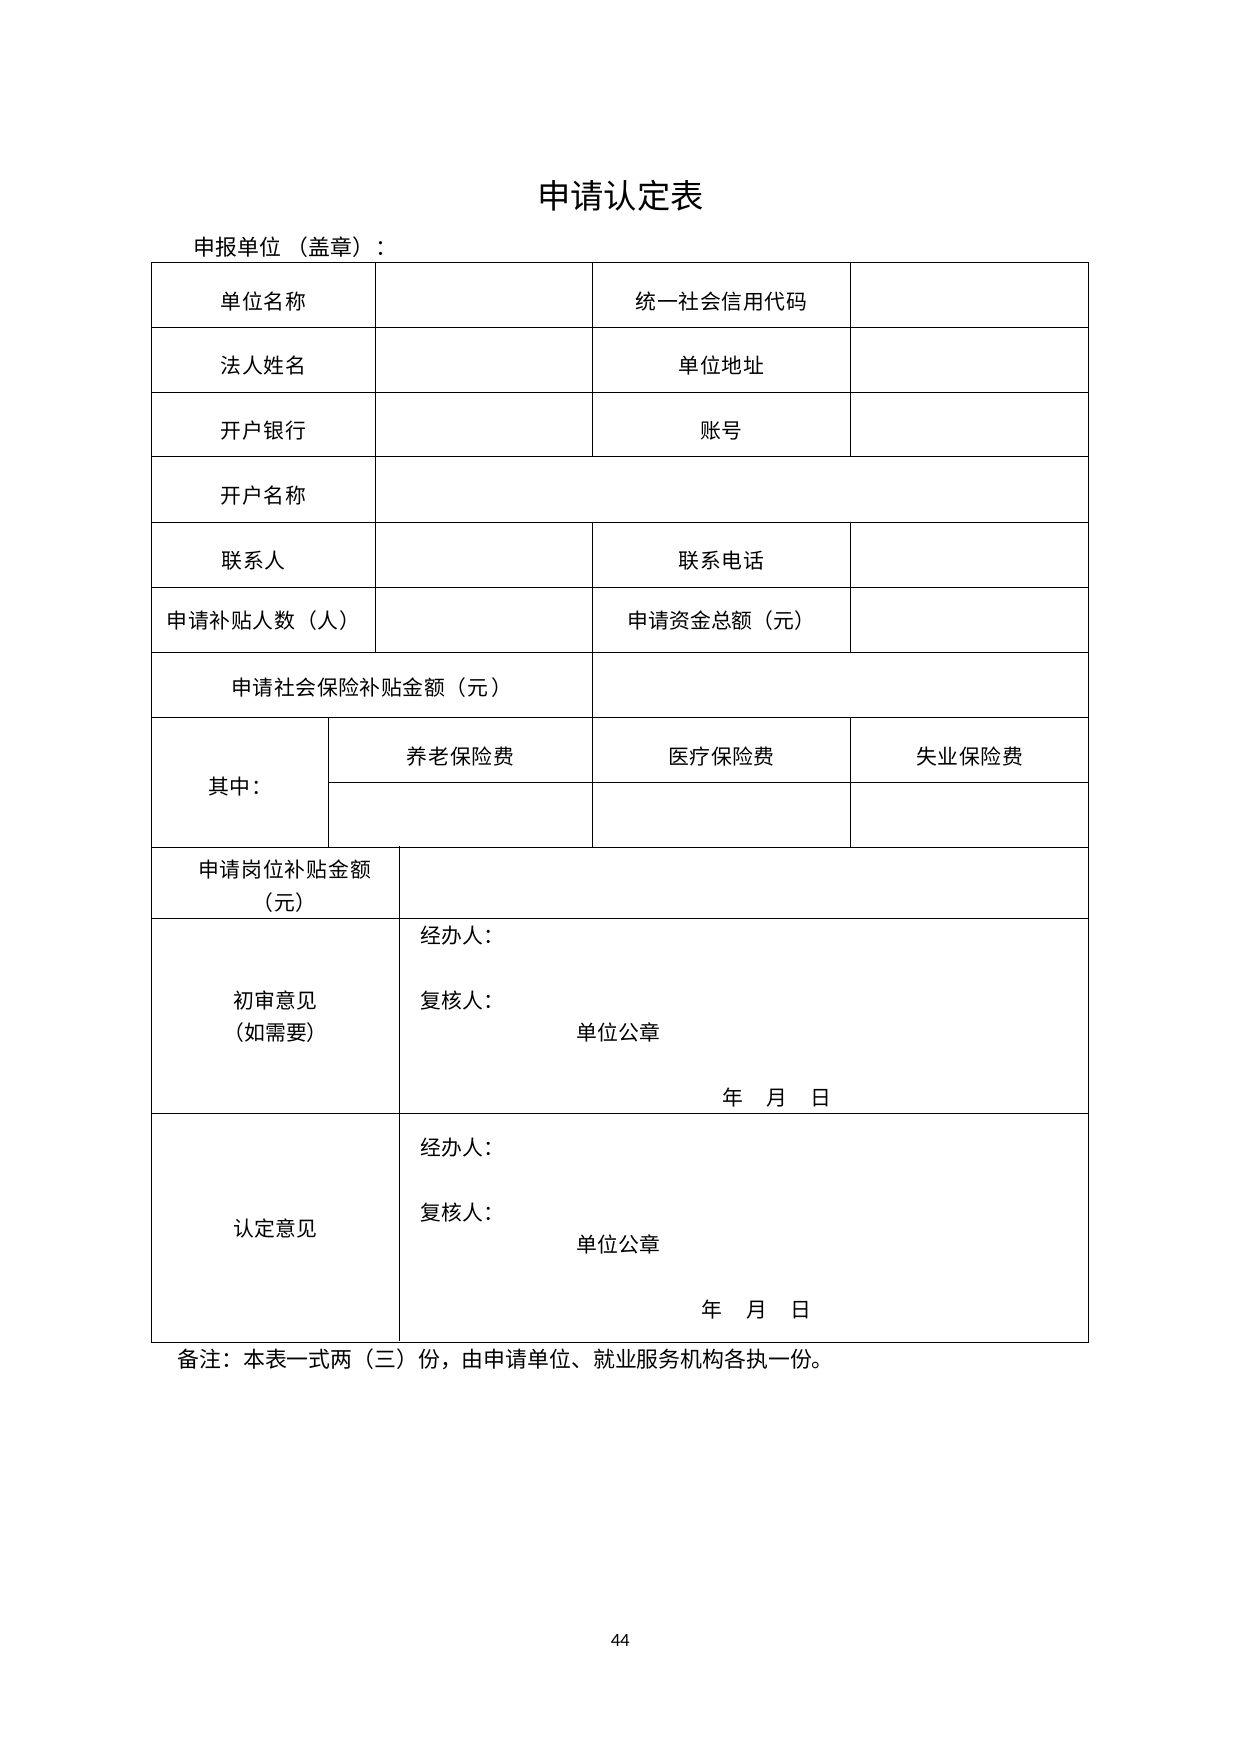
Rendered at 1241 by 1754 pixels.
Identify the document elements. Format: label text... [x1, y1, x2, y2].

table_cell 开户名称 [152, 457, 375, 522]
table_cell 失业保险费 [851, 718, 1088, 782]
table_cell 联系人 [152, 523, 375, 586]
table_cell [851, 783, 1088, 846]
table_header [851, 263, 1088, 327]
table_cell 认定意见 [152, 1114, 399, 1341]
text 申请认定表 [177, 162, 1063, 227]
table_cell 单位地址 [593, 328, 850, 392]
table_header [376, 263, 592, 327]
table_cell 申请岗位补贴金额（元） [152, 848, 399, 917]
table_cell 申请资金总额（元） [593, 588, 850, 652]
table_cell 法人姓名 [152, 328, 375, 392]
table_header 统一社会信用代码 [593, 263, 850, 327]
table_cell 医疗保险费 [593, 718, 850, 782]
table_cell 经办人： 复核人： 单位公章 年 月 日 [400, 1114, 1088, 1341]
table_cell [376, 523, 592, 586]
table_header 单位名称 [152, 263, 375, 327]
table_cell 养老保险费 [329, 718, 592, 782]
text 备注：本表一式两（三）份，由申请单位、就业服务机构各执一份。 [177, 1343, 1063, 1374]
table_cell [851, 393, 1088, 456]
table_cell [851, 588, 1088, 652]
table_cell [400, 848, 1088, 917]
table_cell 开户银行 [152, 393, 375, 456]
table_cell [593, 783, 850, 846]
table_cell [329, 783, 592, 846]
table_cell [851, 523, 1088, 586]
table_cell [851, 328, 1088, 392]
table_cell [376, 588, 592, 652]
table_cell [376, 457, 1088, 522]
table_cell 其中： [152, 718, 328, 846]
table_cell 申请补贴人数（人） [152, 588, 375, 652]
table_cell 申请社会保险补贴金额（元） [152, 653, 592, 717]
table_cell 账号 [593, 393, 850, 456]
table_cell 联系电话 [593, 523, 850, 586]
text 申报单位 （盖章）： [193, 229, 1063, 262]
table_cell [376, 328, 592, 392]
table_cell [376, 393, 592, 456]
table_cell 初审意见 （如需要） [152, 919, 399, 1113]
table_cell [593, 653, 1088, 717]
table_cell 经办人： 复核人： 单位公章 年 月 日 [400, 919, 1088, 1113]
